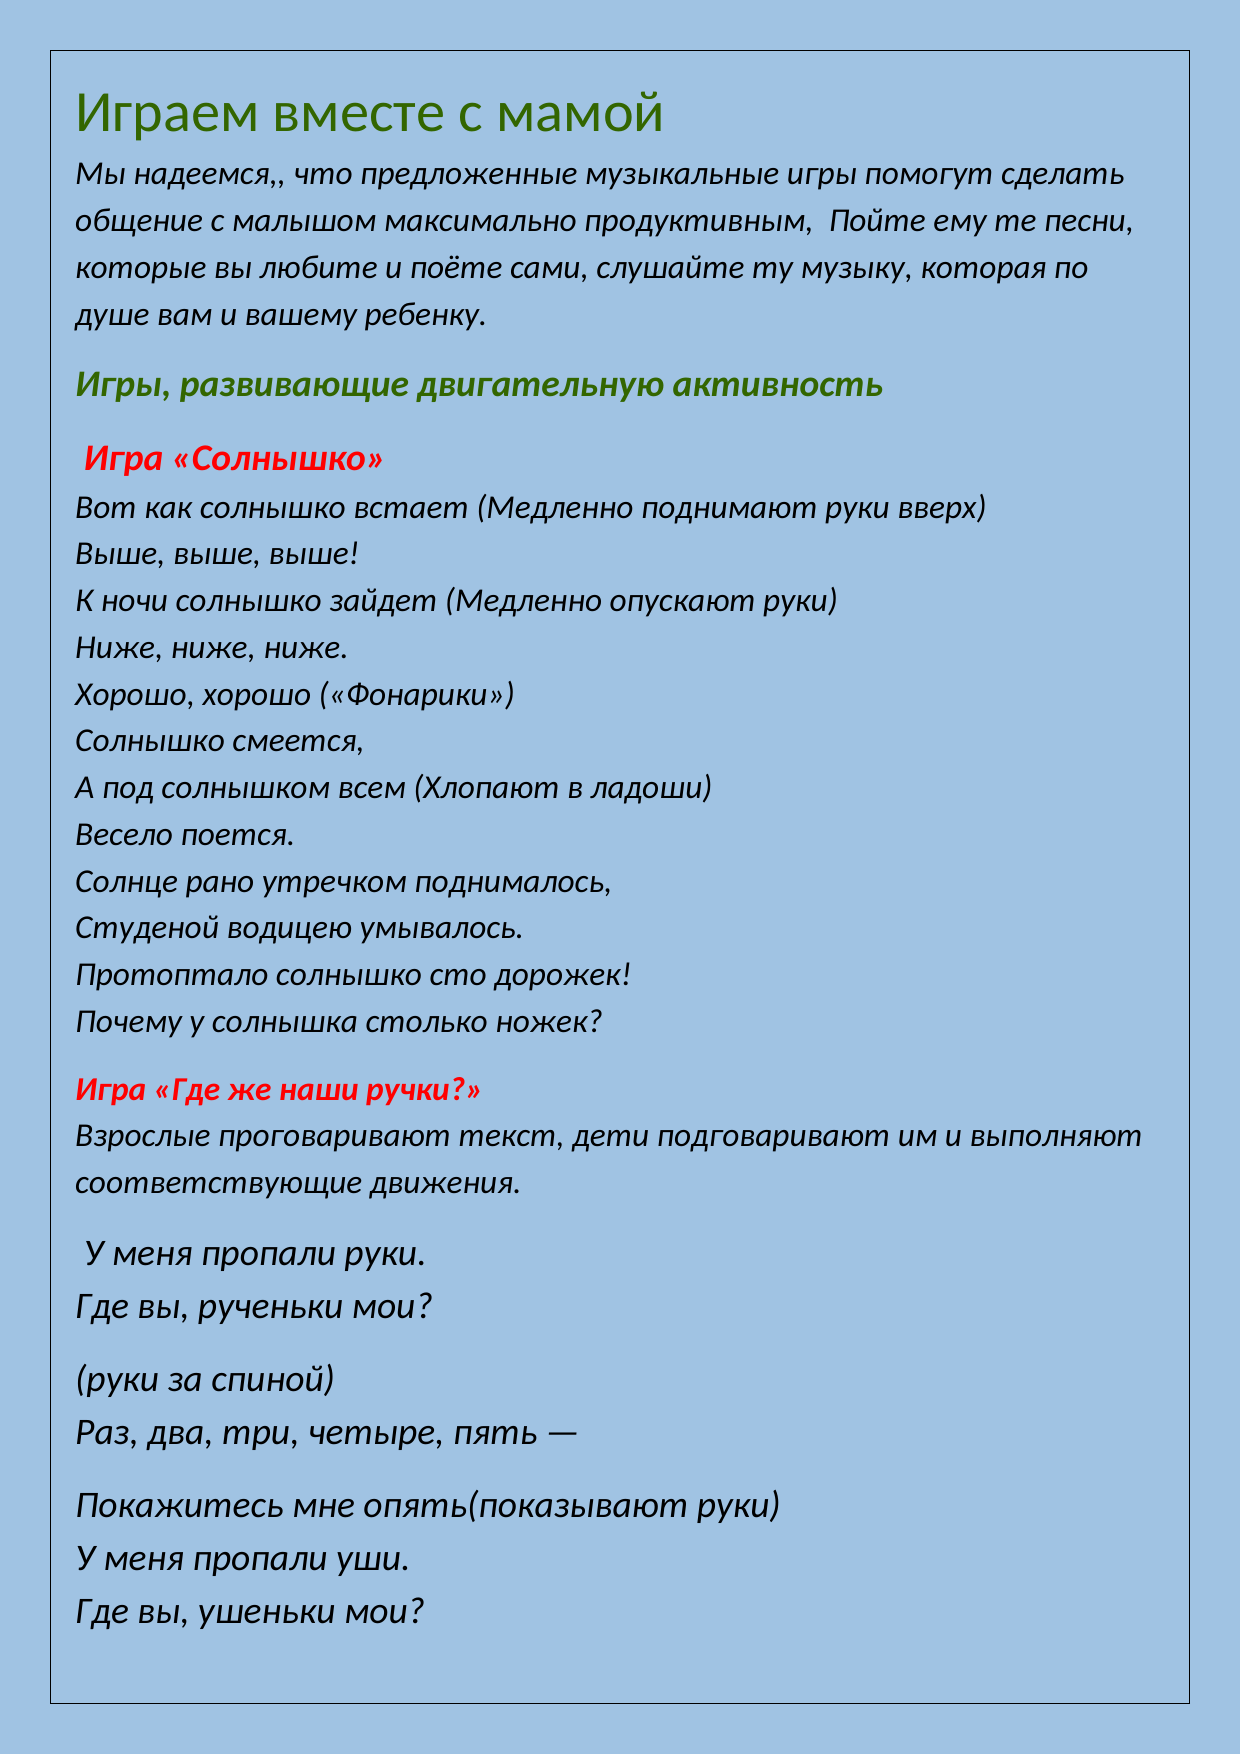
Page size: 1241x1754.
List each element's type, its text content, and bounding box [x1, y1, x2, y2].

text (руки за спиной) Раз, два, три, четыре, пять — [75, 1355, 1165, 1454]
text Игра «Где же наши ручки?» Взрослые проговаривают текст, дети подговаривают им и выполняют соответствующие движения. [75, 1068, 1165, 1202]
text Играем вместе с мамой Мы надеемся,, что предложенные музыкальные игры помогут сделать общение с малышом максимально продуктивным, Пойте ему те песни, которые вы любите и поёте сами, слушайте ту музыку, которая по душе вам и вашему ребенку. [75, 75, 1165, 333]
text Игра «Солнышко» Вот как солнышко встает (Медленно поднимают руки вверх) Выше, выше, выше! К ночи солнышко зайдет (Медленно опускают руки) Ниже, ниже, ниже. Хорошо, хорошо («Фонарики») Солнышко смеется, А под солнышком всем (Хлопают в ладоши) Весело поется. Солнце рано утречком поднималось, Студеной водицею умывалось. Протоптало солнышко сто дорожек! Почему у солнышка столько ножек? [75, 434, 1165, 1041]
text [75, 1481, 1165, 1633]
text Игры, развивающие двигательную активность [75, 360, 1165, 406]
text У меня пропали руки. Где вы, рученьки мои? [75, 1229, 1165, 1327]
